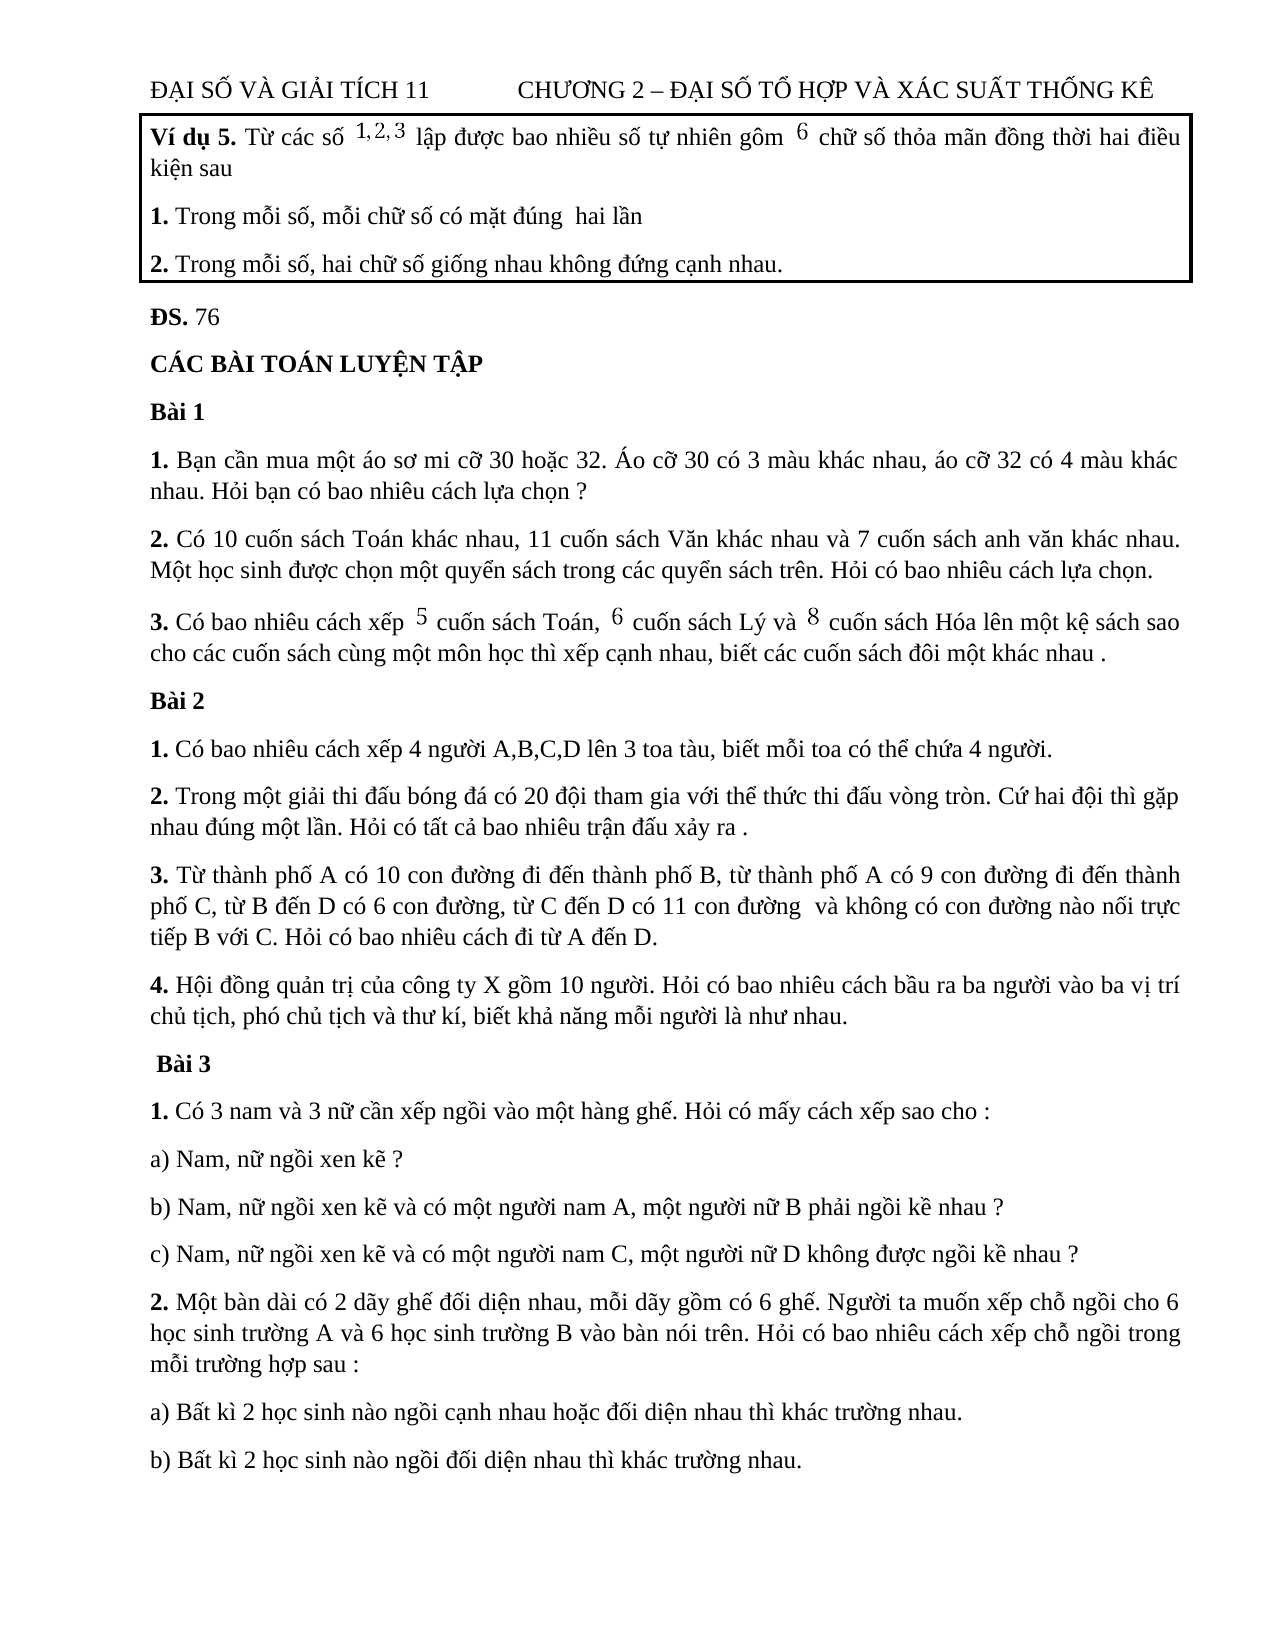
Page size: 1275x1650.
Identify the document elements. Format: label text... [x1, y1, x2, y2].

text ĐS. 76 [150, 302, 1181, 331]
text Ví dụ 5. Từ các số lập được bao nhiều số tự nhiên gôm chữ số thỏa mãn đồng thời hai điều kiện sau [142, 116, 1189, 182]
text c) Nam, nữ ngồi xen kẽ và có một người nam C, một người nữ D không được ngồi kề nhau ? [150, 1239, 1181, 1268]
text 1. Trong mỗi số, mỗi chữ số có mặt đúng hai lần [142, 196, 1189, 230]
text a) Bất kì 2 học sinh nào ngồi cạnh nhau hoặc đối diện nhau thì khác trường nhau. [150, 1397, 1181, 1426]
text b) Bất kì 2 học sinh nào ngồi đối diện nhau thì khác trường nhau. [150, 1445, 1181, 1473]
text CÁC BÀI TOÁN LUYỆN TẬP [150, 349, 1181, 378]
text 2. Một bàn dài có 2 dãy ghế đối diện nhau, mỗi dãy gồm có 6 ghế. Người ta muốn xếp chỗ ngồi cho 6 học sinh trường A và 6 học sinh trường B vào bàn nói trên. Hỏi có bao nhiêu cách xếp chỗ ngồi trong mỗi trường hợp sau : [150, 1287, 1181, 1378]
text Bài 2 [150, 686, 1181, 715]
text Bài 1 [150, 397, 1181, 426]
text 4. Hội đồng quản trị của công ty X gồm 10 người. Hỏi có bao nhiêu cách bầu ra ba người vào ba vị trí chủ tịch, phó chủ tịch và thư kí, biết khả năng mỗi người là như nhau. [150, 970, 1181, 1030]
text 2. Có 10 cuốn sách Toán khác nhau, 11 cuốn sách Văn khác nhau và 7 cuốn sách anh văn khác nhau. Một học sinh được chọn một quyển sách trong các quyển sách trên. Hỏi có bao nhiêu cách lựa chọn. [150, 524, 1181, 583]
text 2. Trong mỗi số, hai chữ số giống nhau không đứng cạnh nhau. [142, 244, 1189, 280]
text 1. Bạn cần mua một áo sơ mi cỡ 30 hoặc 32. Áo cỡ 30 có 3 màu khác nhau, áo cỡ 32 có 4 màu khác nhau. Hỏi bạn có bao nhiêu cách lựa chọn ? [150, 445, 1181, 505]
text Bài 3 [150, 1049, 1181, 1077]
text b) Nam, nữ ngồi xen kẽ và có một người nam A, một người nữ B phải ngồi kề nhau ? [150, 1192, 1181, 1221]
text 1. Có bao nhiêu cách xếp 4 người A,B,C,D lên 3 toa tàu, biết mỗi toa có thể chứa 4 người. [150, 734, 1181, 762]
text 2. Trong một giải thi đấu bóng đá có 20 đội tham gia với thể thức thi đấu vòng tròn. Cứ hai đội thì gặp nhau đúng một lần. Hỏi có tất cả bao nhiêu trận đấu xảy ra . [150, 781, 1181, 841]
text a) Nam, nữ ngồi xen kẽ ? [150, 1144, 1181, 1173]
text 1. Có 3 nam và 3 nữ cần xếp ngồi vào một hàng ghế. Hỏi có mấy cách xếp sao cho : [150, 1096, 1181, 1125]
text 3. Có bao nhiêu cách xếp cuốn sách Toán, cuốn sách Lý và cuốn sách Hóa lên một kệ sách sao cho các cuốn sách cùng một môn học thì xếp cạnh nhau, biết các cuốn sách đôi một khác nhau . [150, 602, 1181, 667]
text 3. Từ thành phố A có 10 con đường đi đến thành phố B, từ thành phố A có 9 con đường đi đến thành phố C, từ B đến D có 6 con đường, từ C đến D có 11 con đường và không có con đường nào nối trực tiếp B với C. Hỏi có bao nhiêu cách đi từ A đến D. [150, 860, 1181, 951]
